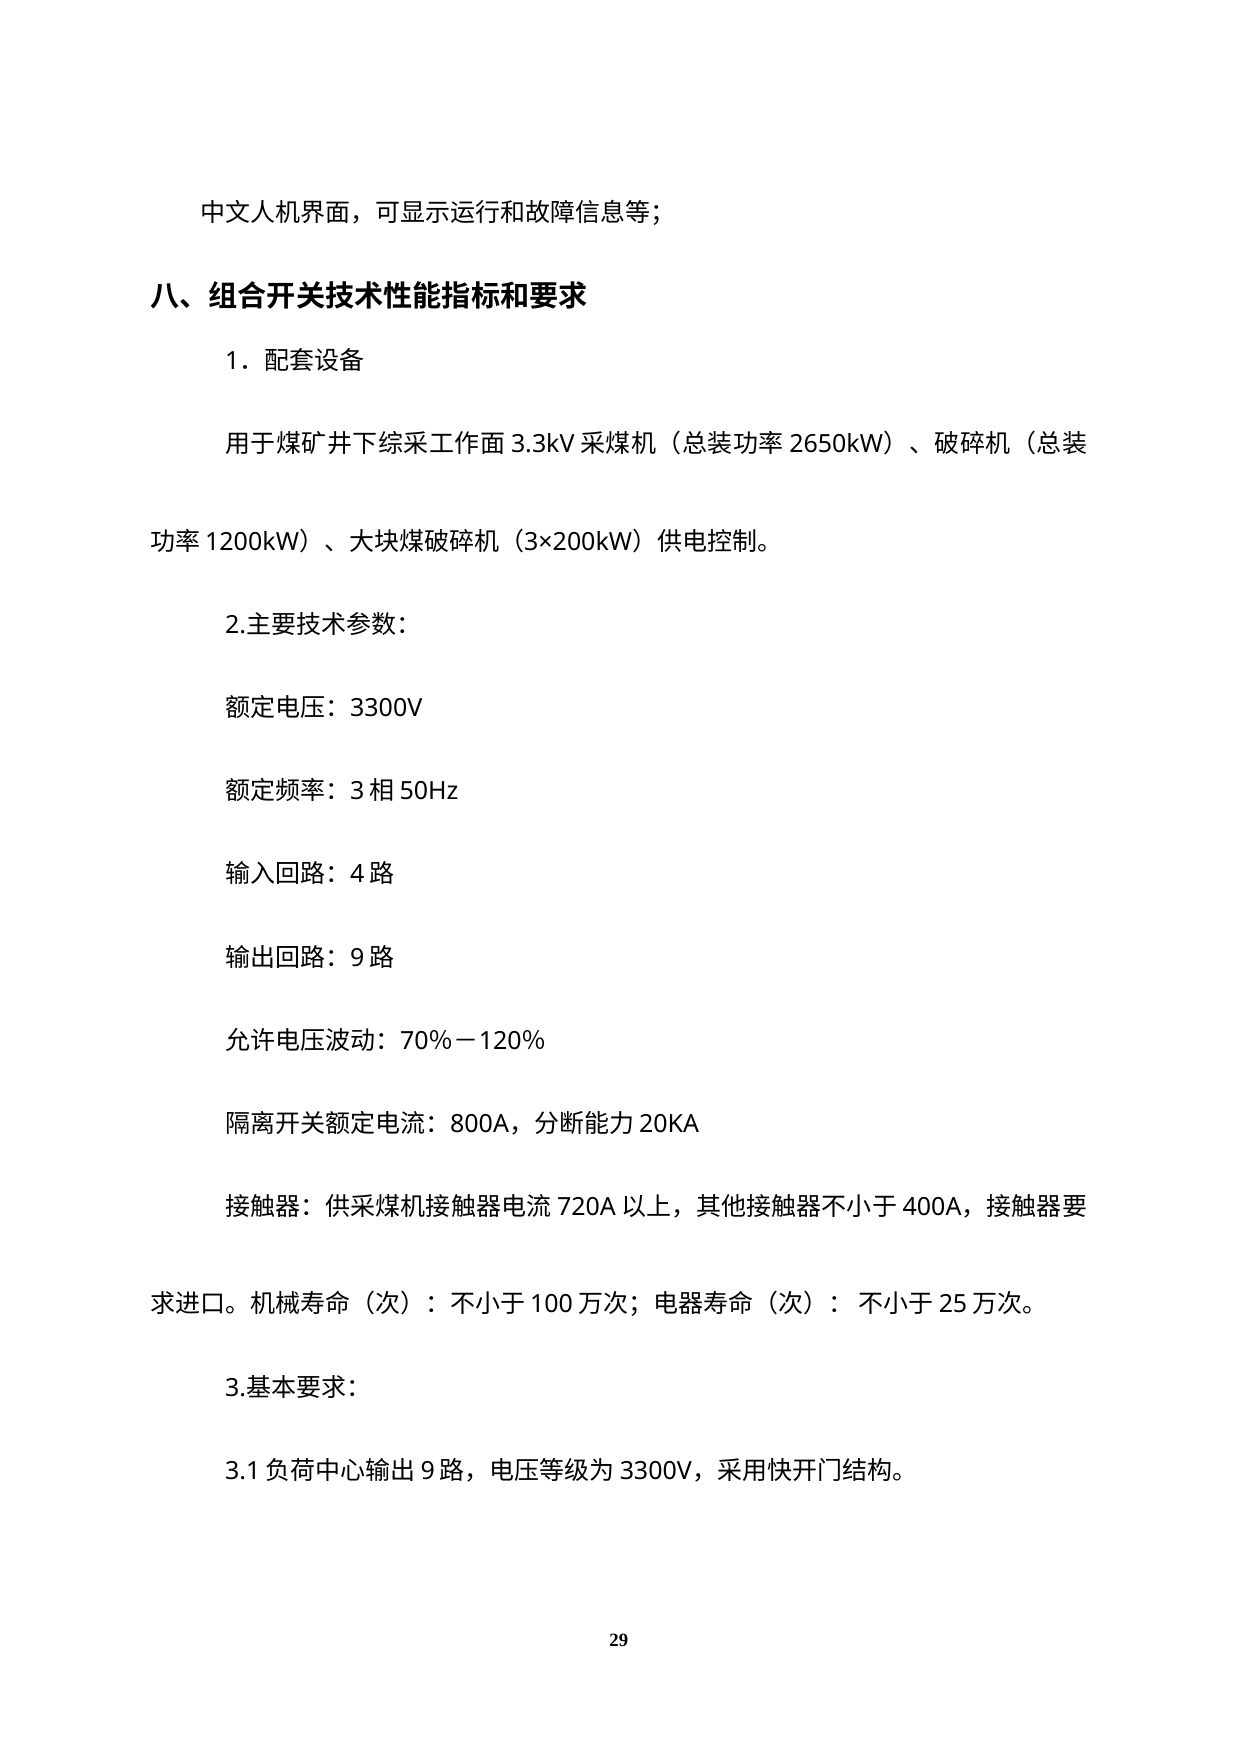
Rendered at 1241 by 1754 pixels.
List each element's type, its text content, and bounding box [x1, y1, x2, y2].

text 输出回路：9路 [150, 923, 1087, 988]
text 用于煤矿井下综采工作面3.3kV采煤机（总装功率2650kW）、破碎机（总装功率1200kW）、大块煤破碎机（3×200kW）供电控制。 [150, 409, 1087, 572]
text 1．配套设备 [150, 326, 1087, 391]
text 额定电压：3300V [150, 673, 1087, 738]
text 2.主要技术参数： [150, 590, 1087, 655]
text 八、组合开关技术性能指标和要求 [150, 261, 1087, 326]
text 隔离开关额定电流：800A，分断能力20KA [150, 1089, 1087, 1154]
text 输入回路：4路 [150, 839, 1087, 904]
text 允许电压波动：70％－120％ [150, 1006, 1087, 1071]
text 中文人机界面，可显示运行和故障信息等； [150, 178, 1087, 243]
text 接触器：供采煤机接触器电流720A以上，其他接触器不小于400A，接触器要求进口。机械寿命（次）：不小于100万次；电器寿命（次）： 不小于25万次。 [150, 1172, 1087, 1334]
text 3.基本要求： [150, 1353, 1087, 1418]
text 额定频率：3相50Hz [150, 756, 1087, 821]
text 3.1负荷中心输出9路，电压等级为3300V，采用快开门结构。 [150, 1436, 1087, 1501]
